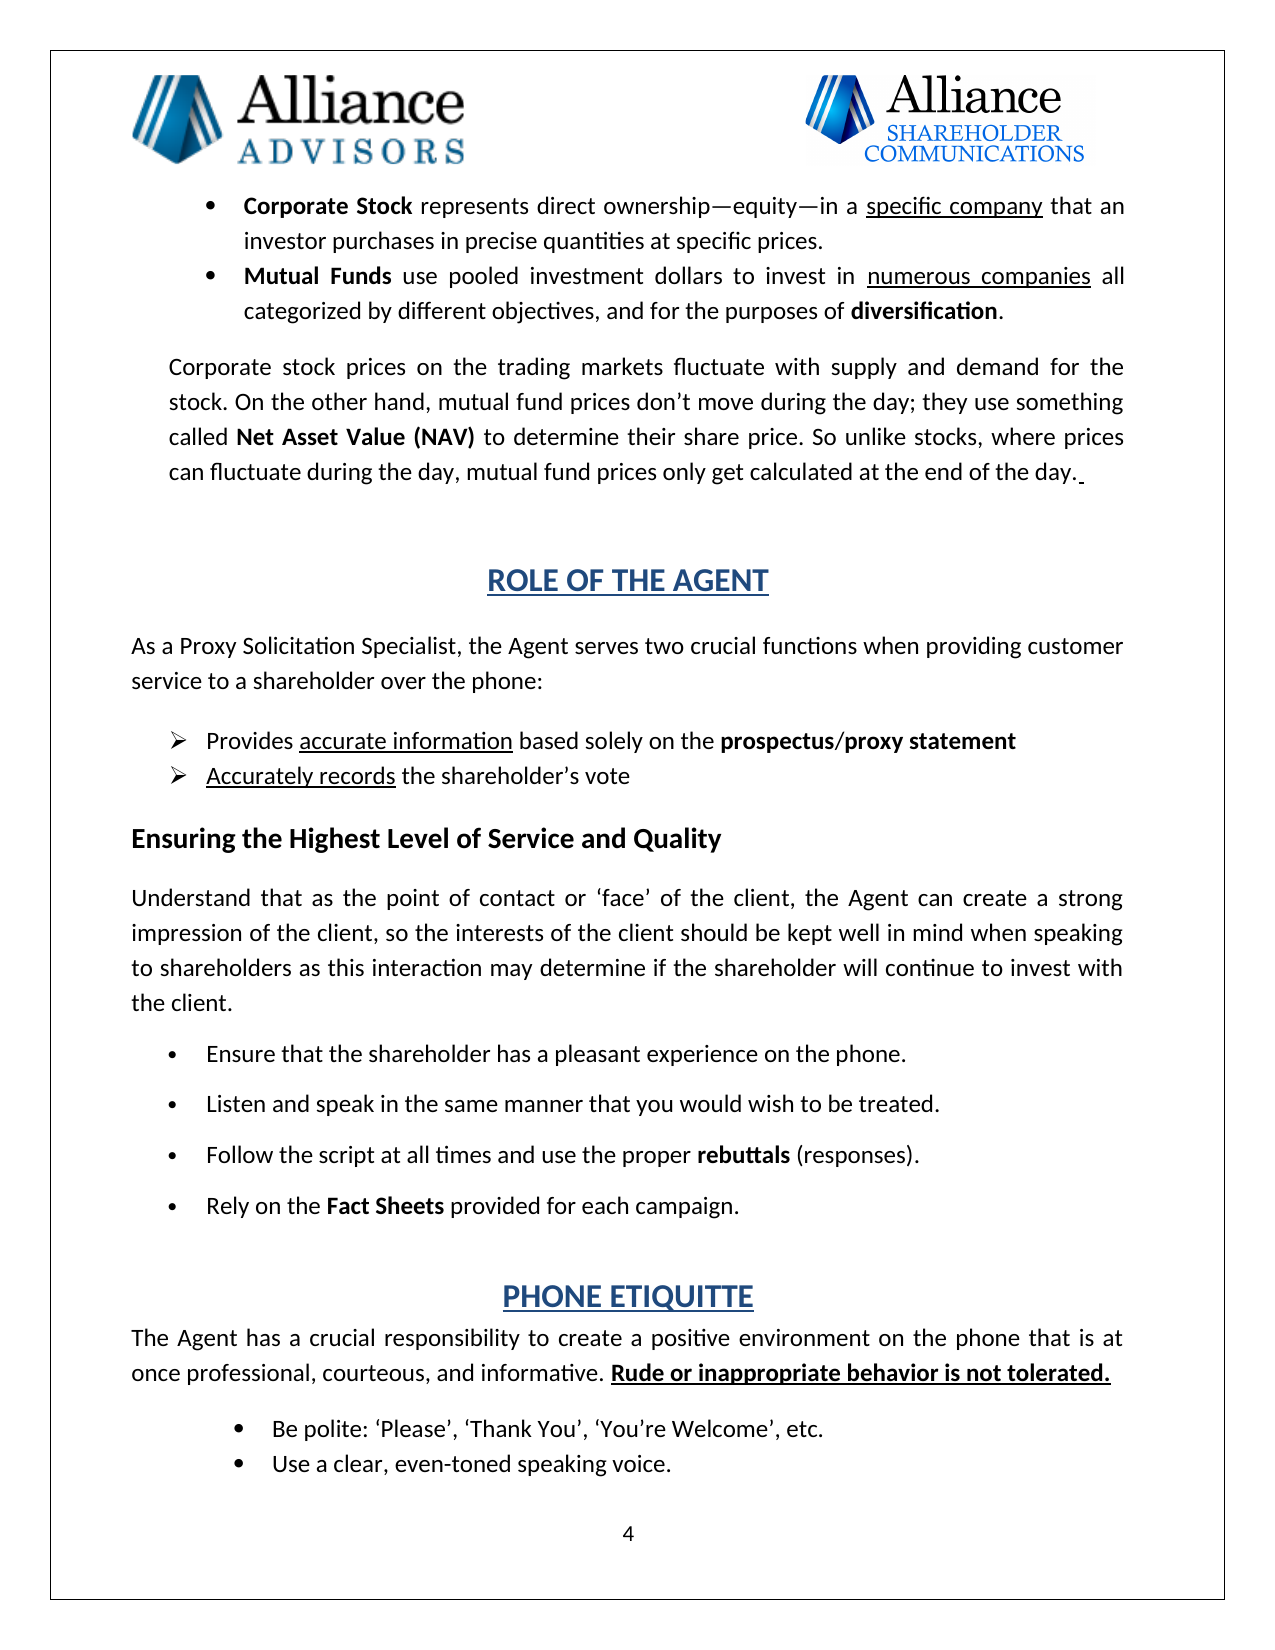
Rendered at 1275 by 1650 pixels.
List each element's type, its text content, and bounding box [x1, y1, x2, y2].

text Understand that as the point of contact or ‘face’ of the client, the Agent can create a strong impression of the client, so the interests of the client should be kept well in mind when speaking to shareholders as this interaction may determine if the shareholder will continue to invest with the client. [131, 882, 1125, 1018]
list Mutual Funds use pooled investment dollars to invest in numerous companies all categorized by different objectives, and for the purposes of diversification. [206, 260, 1125, 326]
text Ensuring the Highest Level of Service and Quality [131, 821, 1125, 856]
picture [805, 75, 1096, 166]
list Rely on the Fact Sheets provided for each campaign. [169, 1190, 1125, 1220]
list Accurately records the shareholder’s vote [169, 761, 1125, 791]
list Follow the script at all times and use the proper rebuttals (responses). [169, 1139, 1125, 1170]
list Provides accurate information based solely on the prospectus/proxy statement [169, 726, 1125, 756]
picture [131, 75, 464, 166]
subtitle PHONE ETIQUITTE [131, 1275, 1125, 1316]
text Corporate stock prices on the trading markets fluctuate with supply and demand for the stock. On the other hand, mutual fund prices don’t move during the day; they use something called Net Asset Value (NAV) to determine their share price. So unlike stocks, where prices can fluctuate during the day, mutual fund prices only get calculated at the end of the day. [169, 351, 1125, 487]
list Use a clear, even-toned speaking voice. [234, 1448, 1125, 1478]
text The Agent has a crucial responsibility to create a positive environment on the phone that is at once professional, courteous, and informative. Rude or inappropriate behavior is not tolerated. [131, 1322, 1125, 1388]
text As a Proxy Solicitation Specialist, the Agent serves two crucial functions when providing customer service to a shareholder over the phone: [131, 631, 1125, 696]
list Ensure that the shareholder has a pleasant experience on the phone. [169, 1038, 1125, 1068]
list Listen and speak in the same manner that you would wish to be treated. [169, 1088, 1125, 1119]
subtitle ROLE OF THE AGENT [131, 559, 1125, 599]
list Corporate Stock represents direct ownership—equity—in a specific company that an investor purchases in precise quantities at specific prices. [206, 190, 1125, 256]
list Be polite: ‘Please’, ‘Thank You’, ‘You’re Welcome’, etc. [234, 1413, 1125, 1443]
